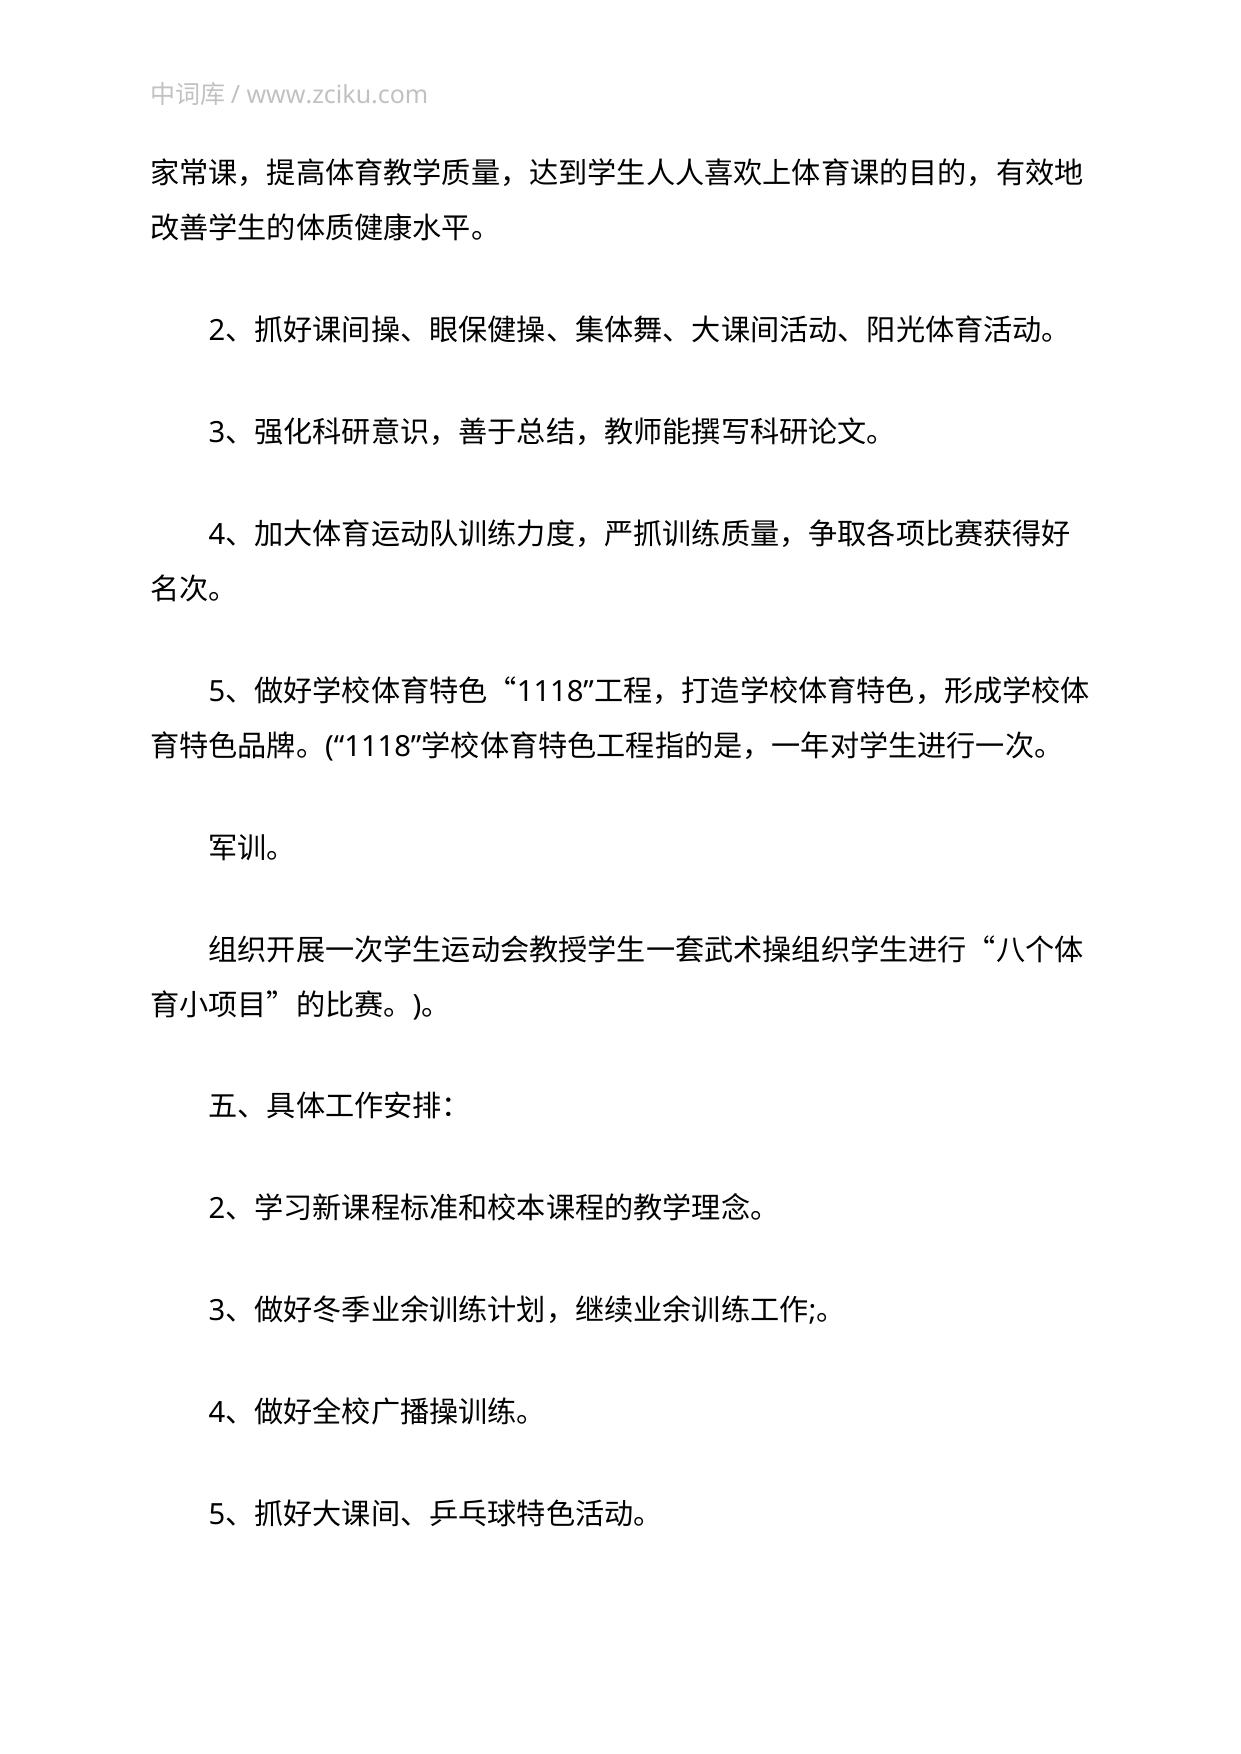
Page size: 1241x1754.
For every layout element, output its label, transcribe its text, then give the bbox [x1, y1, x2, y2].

text 组织开展一次学生运动会教授学生一套武术操组织学生进行“八个体育小项目”的比赛。)。 [150, 926, 1090, 1023]
text 3、做好冬季业余训练计划，继续业余训练工作;。 [150, 1287, 1090, 1329]
text 4、做好全校广播操训练。 [150, 1389, 1090, 1431]
text 五、具体工作安排： [150, 1083, 1090, 1125]
text 5、做好学校体育特色“1118”工程，打造学校体育特色，形成学校体育特色品牌。(“1118”学校体育特色工程指的是，一年对学生进行一次。 [150, 667, 1090, 765]
text 2、抓好课间操、眼保健操、集体舞、大课间活动、阳光体育活动。 [150, 307, 1090, 349]
text 4、加大体育运动队训练力度，严抓训练质量，争取各项比赛获得好名次。 [150, 511, 1090, 608]
text 军训。 [150, 824, 1090, 867]
text 3、强化科研意识，善于总结，教师能撰写科研论文。 [150, 409, 1090, 451]
text 2、学习新课程标准和校本课程的教学理念。 [150, 1185, 1090, 1227]
text 5、抓好大课间、乒乓球特色活动。 [150, 1491, 1090, 1533]
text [150, 150, 1090, 247]
